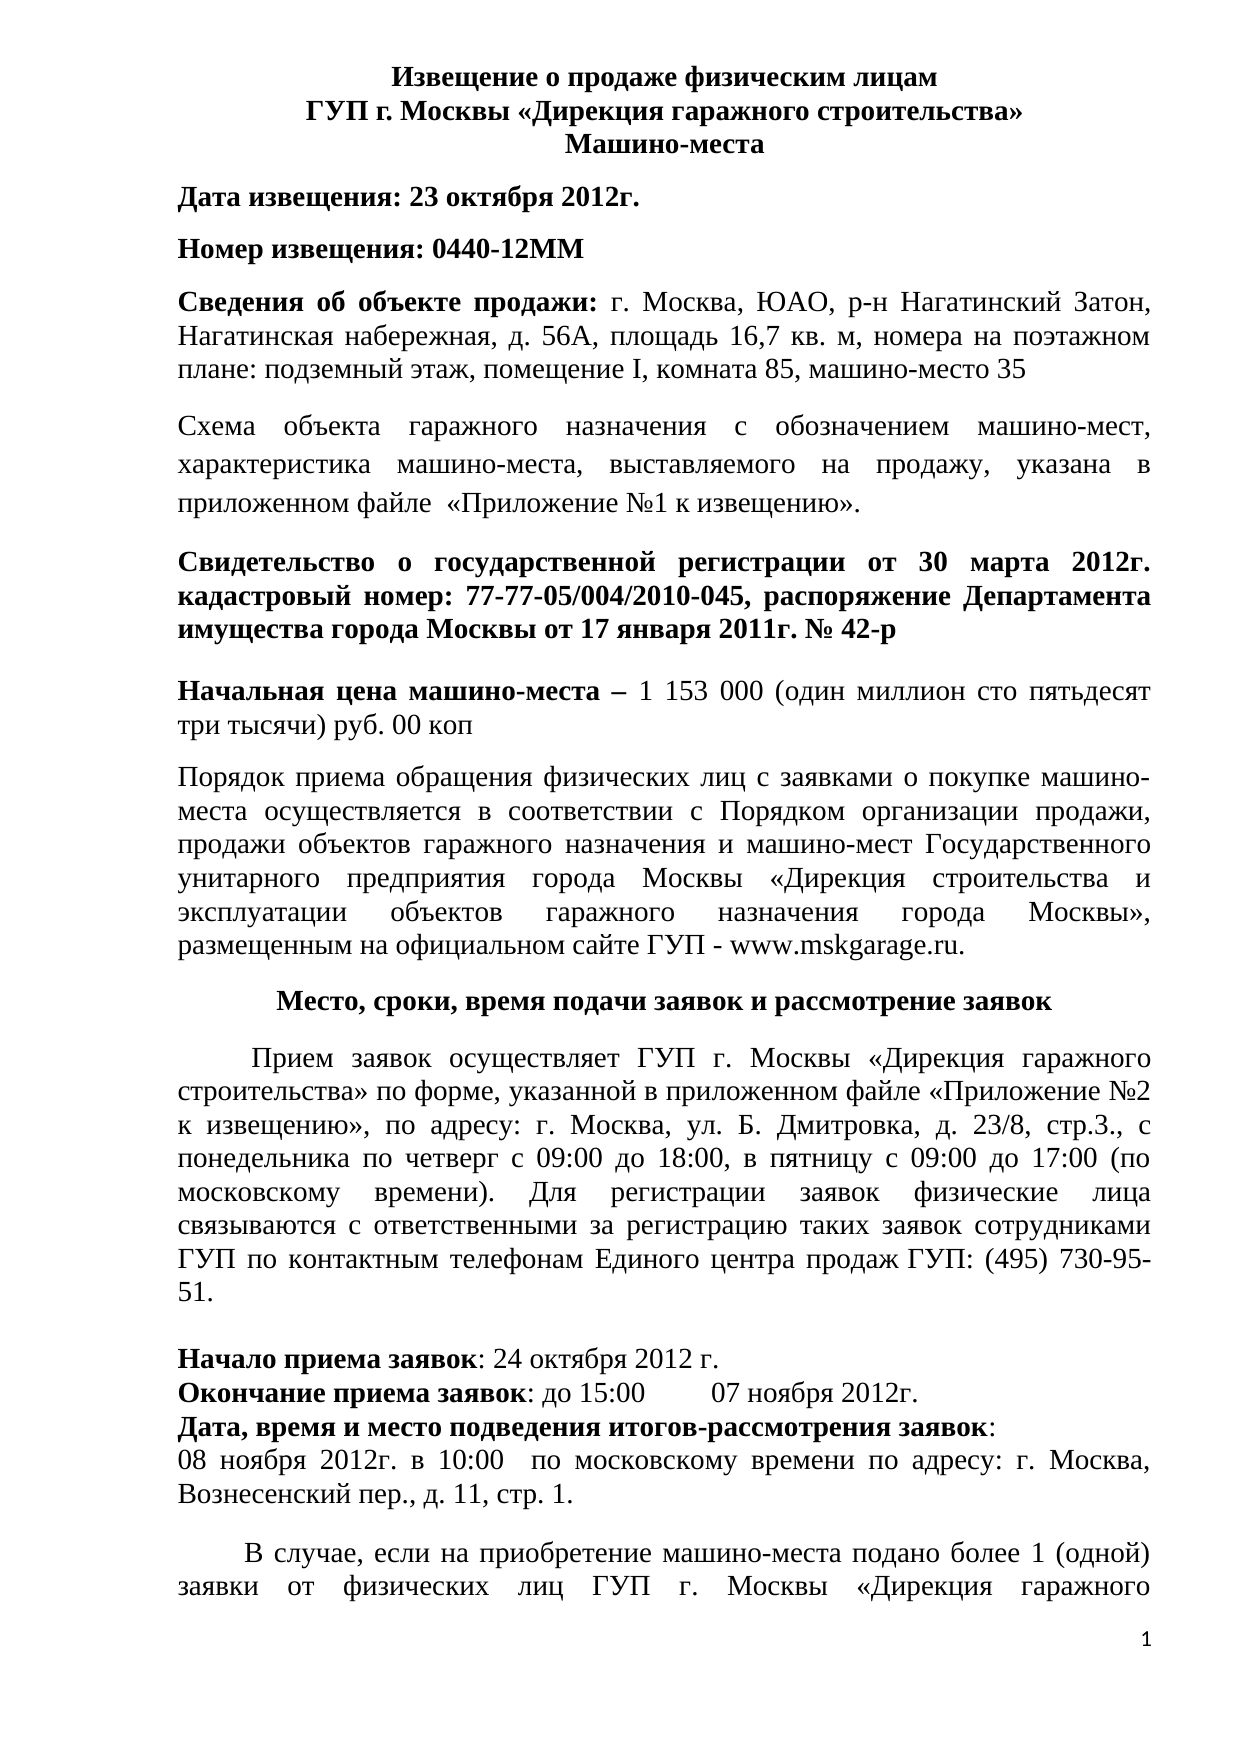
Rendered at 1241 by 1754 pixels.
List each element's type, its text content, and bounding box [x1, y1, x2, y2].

text Прием заявок осуществляет ГУП г. Москвы «Дирекция гаражного строительства» по форме, указанной в приложенном файле «Приложение №2 к извещению», по адресу: г. Москва, ул. Б. Дмитровка, д. 23/8, стр.3., с понедельника по четверг с 09:00 до 18:00, в пятницу с 09:00 до 17:00 (по московскому времени). Для регистрации заявок физические лица связываются с ответственными за регистрацию таких заявок сотрудниками ГУП по контактным телефонам Единого центра продаж ГУП: (495) 730-95-51. [177, 1040, 1152, 1308]
text Дата извещения: 23 октября 2012г. [177, 179, 1152, 212]
text Номер извещения: 0440-12ММ [177, 232, 1152, 265]
text Окончание приема заявок: до 15:00 07 ноября 2012г. [177, 1375, 1152, 1409]
text Начало приема заявок: 24 октября 2012 г. [177, 1342, 1152, 1375]
text Место, сроки, время подачи заявок и рассмотрение заявок [177, 983, 1152, 1017]
text 08 ноября 2012г. в 10:00 по московскому времени по адресу: г. Москва, Вознесенский пер., д. 11, стр. 1. [177, 1442, 1152, 1509]
text ГУП г. Москвы «Дирекция гаражного строительства» [177, 93, 1152, 126]
text Порядок приема обращения физических лиц с заявками о покупке машино-места осуществляется в соответствии с Порядком организации продажи, продажи объектов гаражного назначения и машино-мест Государственного унитарного предприятия города Москвы «Дирекция строительства и эксплуатации объектов гаражного назначения города Москвы», размещенным на официальном сайте ГУП - www.mskgarage.ru. [177, 759, 1152, 961]
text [177, 1535, 1152, 1602]
text Дата, время и место подведения итогов-рассмотрения заявок: [177, 1409, 1152, 1442]
text Начальная цена машино-места – 1 153 000 (один миллион сто пятьдесят три тысячи) руб. 00 коп [177, 673, 1152, 740]
text Свидетельство о государственной регистрации от 30 марта 2012г. кадастровый номер: 77-77-05/004/2010-045, распоряжение Департамента имущества города Москвы от 17 января 2011г. № 42-р [177, 544, 1152, 645]
text Сведения об объекте продажи: г. Москва, ЮАО, р-н Нагатинский Затон, Нагатинская набережная, д. 56А, площадь 16,7 кв. м, номера на поэтажном плане: подземный этаж, помещение I, комната 85, машино-место 35 [177, 284, 1152, 385]
text Машино-места [177, 126, 1152, 160]
text Извещение о продаже физическим лицам [177, 59, 1152, 93]
text Схема объекта гаражного назначения с обозначением машино-мест, характеристика машино-места, выставляемого на продажу, указана в приложенном файле «Приложение №1 к извещению». [177, 408, 1152, 518]
